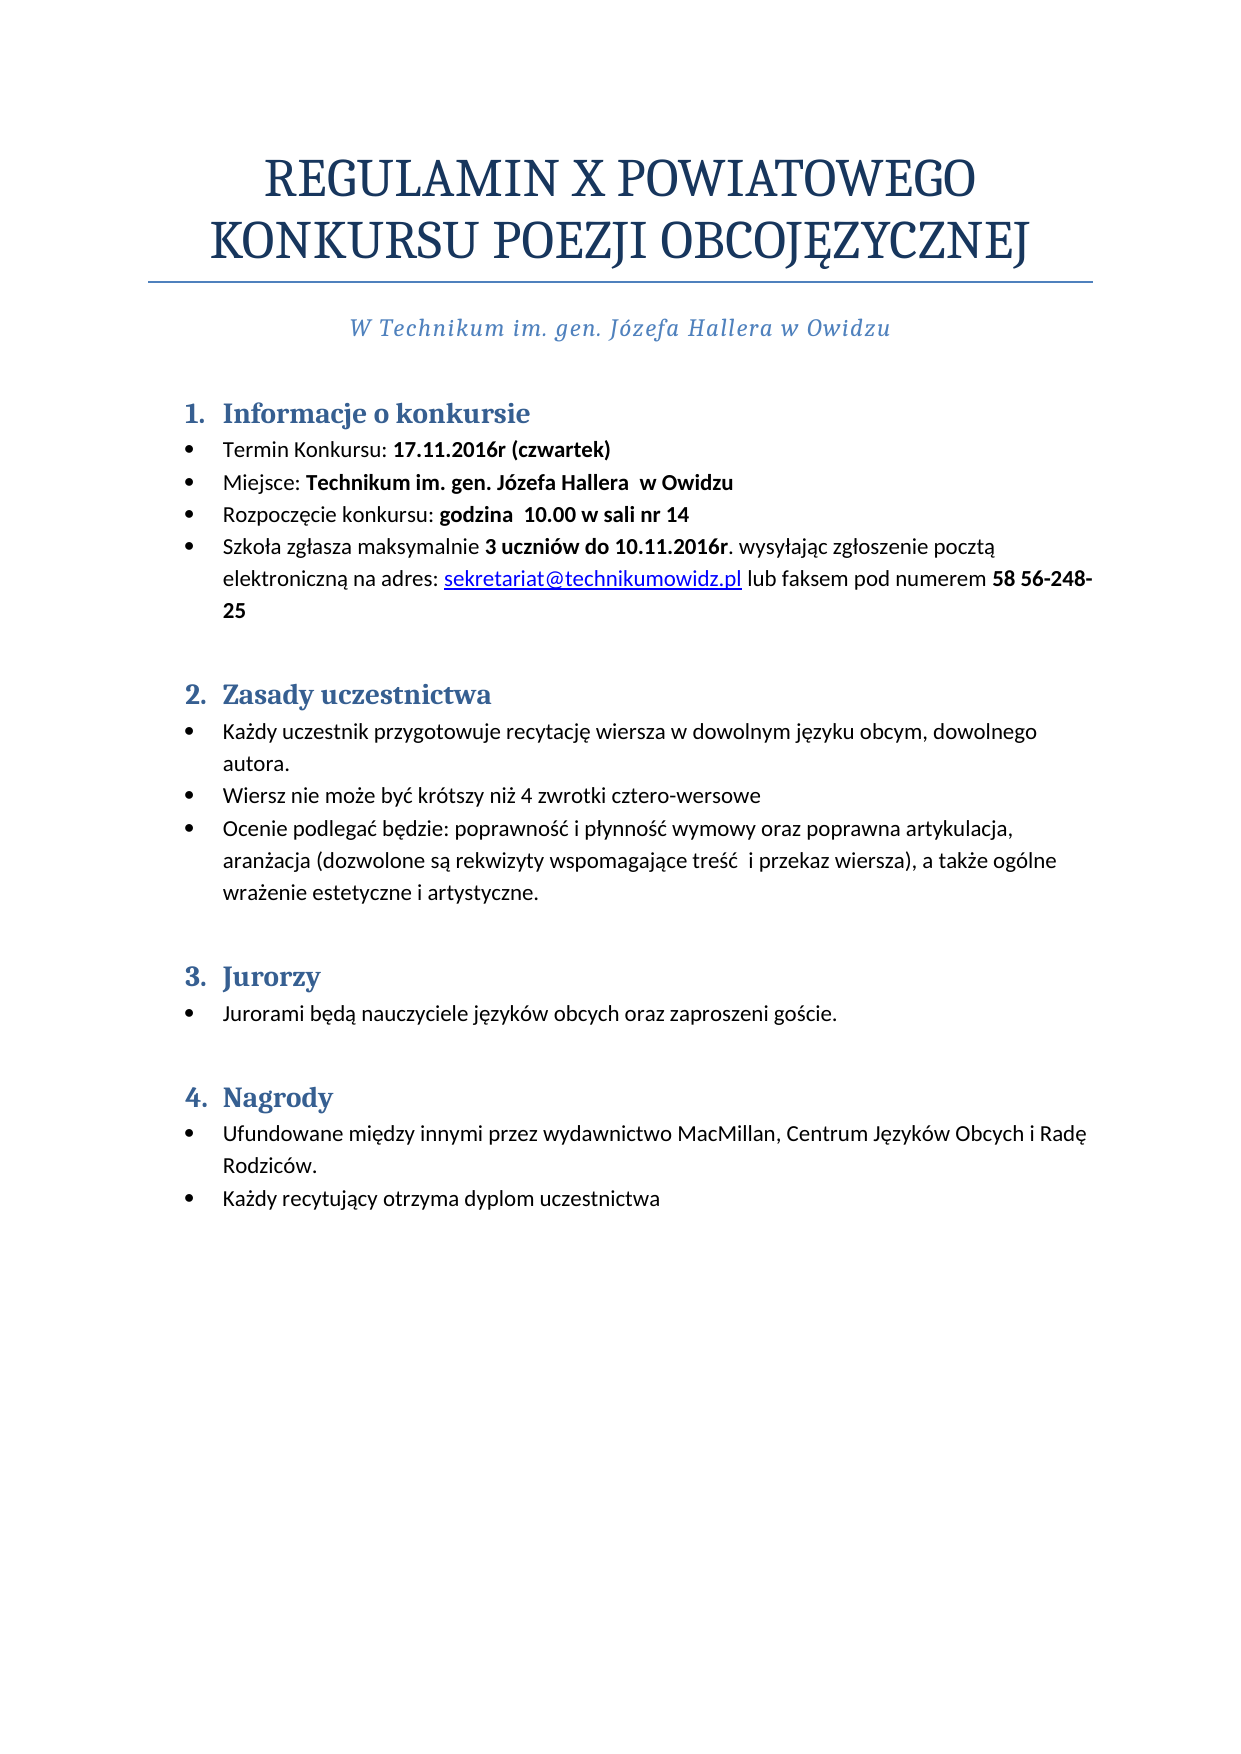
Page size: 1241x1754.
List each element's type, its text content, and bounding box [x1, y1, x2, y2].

list Szkoła zgłasza maksymalnie 3 uczniów do 10.11.2016r. wysyłając zgłoszenie pocztą elektroniczną na adres: sekretariat@technikumowidz.pl lub faksem pod numerem 58 56-248-25 [185, 532, 1093, 624]
list Ocenie podlegać będzie: poprawność i płynność wymowy oraz poprawna artykulacja, aranżacja (dozwolone są rekwizyty wspomagające treść i przekaz wiersza), a także ogólne wrażenie estetyczne i artystyczne. [185, 814, 1093, 906]
subtitle Nagrody [185, 1081, 1093, 1114]
list Wiersz nie może być krótszy niż 4 zwrotki cztero-wersowe [185, 781, 1093, 809]
title REGULAMIN X POWIATOWEGO KONKURSU POEZJI OBCOJĘZYCZNEJ [148, 148, 1093, 281]
subtitle W Technikum im. gen. Józefa Hallera w Owidzu [148, 314, 1093, 343]
list Ufundowane między innymi przez wydawnictwo MacMillan, Centrum Języków Obcych i Radę Rodziców. [185, 1119, 1093, 1180]
list Każdy recytujący otrzyma dyplom uczestnictwa [185, 1184, 1093, 1212]
list Jurorami będą nauczyciele języków obcych oraz zaproszeni goście. [185, 999, 1093, 1027]
subtitle Jurorzy [185, 960, 1093, 994]
list Każdy uczestnik przygotowuje recytację wiersza w dowolnym języku obcym, dowolnego autora. [185, 717, 1093, 777]
list Rozpoczęcie konkursu: godzina 10.00 w sali nr 14 [185, 500, 1093, 528]
subtitle Zasady uczestnictwa [185, 678, 1093, 712]
list Miejsce: Technikum im. gen. Józefa Hallera w Owidzu [185, 468, 1093, 496]
subtitle Informacje o konkursie [185, 397, 1093, 430]
list Termin Konkursu: 17.11.2016r (czwartek) [185, 435, 1093, 463]
